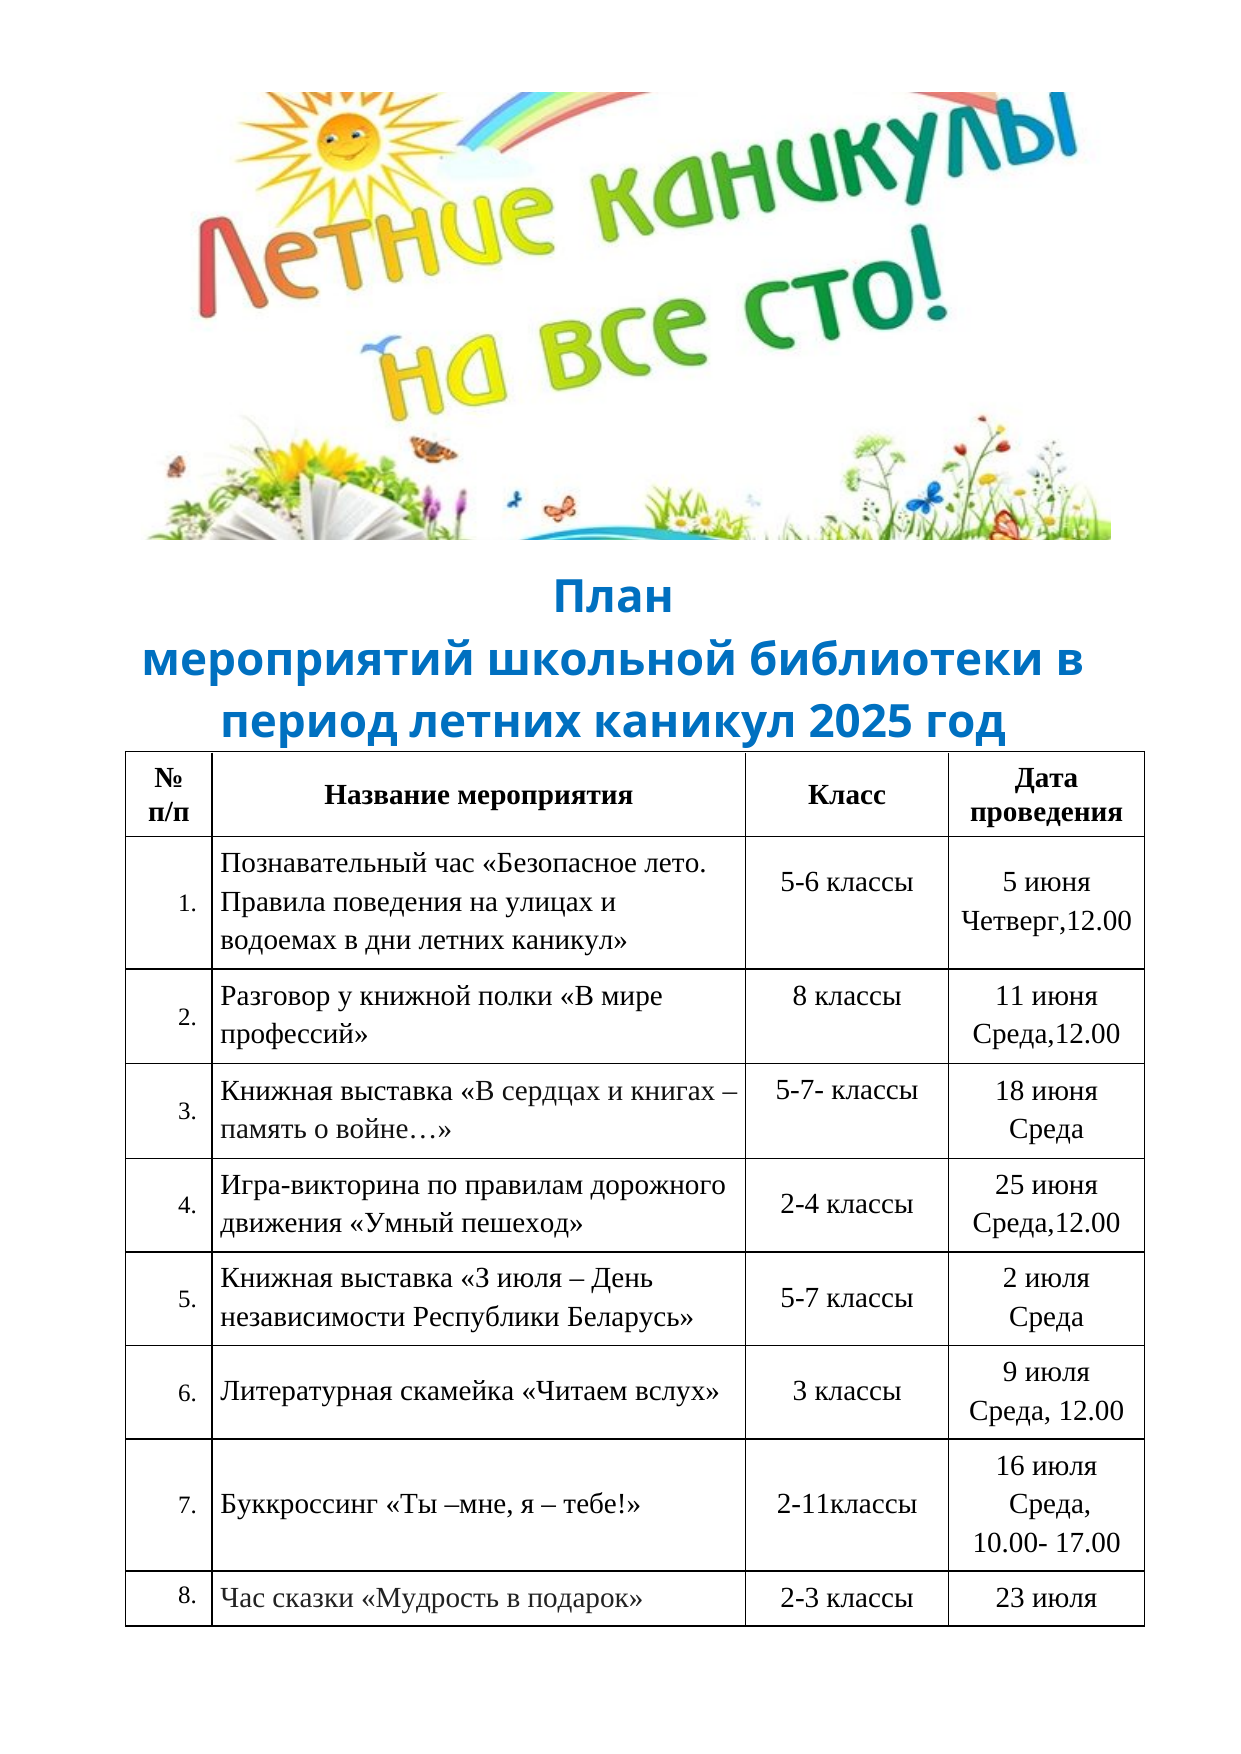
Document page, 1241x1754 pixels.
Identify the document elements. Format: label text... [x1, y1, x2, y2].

table_cell [126, 837, 211, 968]
table_cell Книжная выставка «В сердцах и книгах – память о войне…» [213, 1064, 745, 1157]
table_header Дата проведения [949, 752, 1144, 836]
table_cell Разговор у книжной полки «В мире профессий» [213, 970, 745, 1063]
table_cell 5-6 классы [746, 837, 948, 968]
table_cell [126, 970, 211, 1063]
table_cell [126, 1253, 211, 1344]
table_cell Буккроссинг «Ты –мне, я – тебе!» [213, 1440, 745, 1570]
table_cell 8 классы [746, 970, 948, 1063]
table_cell 3 классы [746, 1346, 948, 1438]
table_cell [126, 1572, 211, 1625]
text План [89, 564, 1137, 626]
table_header Класс [746, 752, 948, 836]
table_cell [126, 1346, 211, 1438]
table_cell Познавательный час «Безопасное лето. Правила поведения на улицах и водоемах в дни летних каникул» [213, 837, 745, 968]
table_cell [126, 1440, 211, 1570]
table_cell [949, 1572, 1144, 1625]
table_header Название мероприятия [213, 752, 745, 836]
table_cell 9 июля Среда, 12.00 [949, 1346, 1144, 1438]
table_cell 5-7 классы [746, 1253, 948, 1344]
table_cell 11 июня Среда,12.00 [949, 970, 1144, 1063]
table_cell 16 июля Среда, 10.00- 17.00 [949, 1440, 1144, 1570]
table_cell 2-11классы [746, 1440, 948, 1570]
table_cell [126, 1159, 211, 1251]
text мероприятий школьной библиотеки в период летних каникул 2025 год [89, 626, 1137, 751]
table_cell Книжная выставка «З июля – День независимости Республики Беларусь» [213, 1253, 745, 1344]
table_cell 5 июня Четверг,12.00 [949, 837, 1144, 968]
table_cell 2 июля Среда [949, 1253, 1144, 1344]
table_header № п/п [126, 752, 212, 836]
table_cell 18 июня Среда [949, 1064, 1144, 1157]
table_cell Литературная скамейка «Читаем вслух» [213, 1346, 745, 1438]
table_cell 25 июня Среда,12.00 [949, 1159, 1144, 1251]
table_cell [126, 1064, 211, 1157]
picture [139, 92, 1111, 538]
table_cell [213, 1572, 745, 1625]
table_cell Игра-викторина по правилам дорожного движения «Умный пешеход» [213, 1159, 745, 1251]
table_cell 2-4 классы [746, 1159, 948, 1251]
table_cell 5-7- классы [746, 1064, 948, 1157]
table_cell 2-3 классы [746, 1572, 948, 1625]
